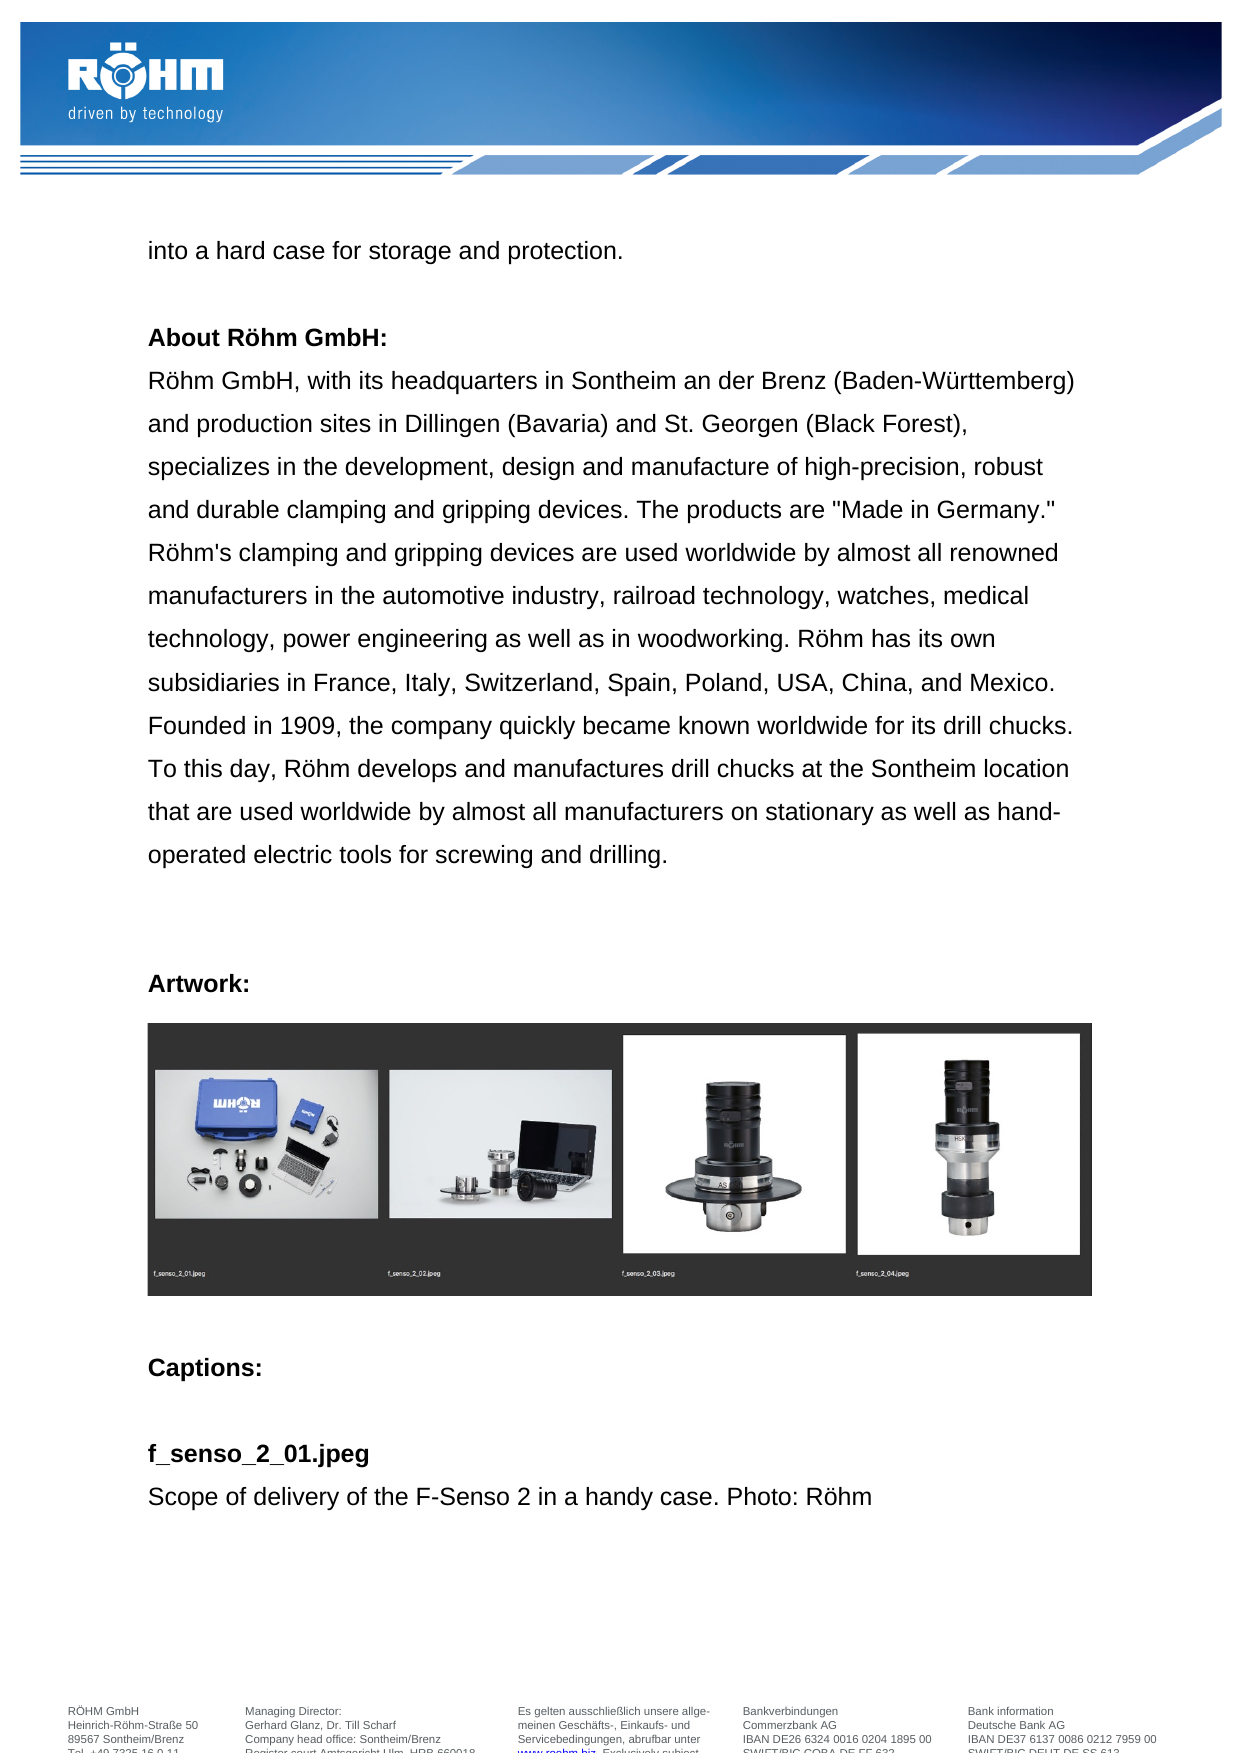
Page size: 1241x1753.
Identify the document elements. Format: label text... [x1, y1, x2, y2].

text Röhm GmbH, with its headquarters in Sontheim an der Brenz (Baden-Württemberg) and production sites in Dillingen (Bavaria) and St. Georgen (Black Forest), specializes in the development, design and manufacture of high-precision, robust and durable clamping and gripping devices. The products are "Made in Germany." Röhm's clamping and gripping devices are used worldwide by almost all renowned manufacturers in the automotive industry, railroad technology, watches, medical technology, power engineering as well as in woodworking. Röhm has its own subsidiaries in France, Italy, Switzerland, Spain, Poland, USA, China, and Mexico. Founded in 1909, the company quickly became known worldwide for its drill chucks. To this day, Röhm develops and manufactures drill chucks at the Sontheim location that are used worldwide by almost all manufacturers on stationary as well as hand-operated electric tools for screwing and drilling. [148, 366, 1092, 869]
picture [20, 22, 1222, 182]
text About Röhm GmbH: [148, 322, 1092, 351]
picture [147, 1023, 1092, 1296]
text Scope of delivery of the F-Senso 2 in a handy case. Photo: Röhm [148, 1482, 1092, 1511]
text Captions: [148, 1353, 1092, 1382]
text Röhm supplies its new F-Senso 2 measuring system in a handy complete set that fits into a hard case for storage and protection. [148, 236, 1092, 265]
text Artwork: [148, 969, 1092, 998]
text f_senso_2_01.jpeg [148, 1439, 1092, 1468]
